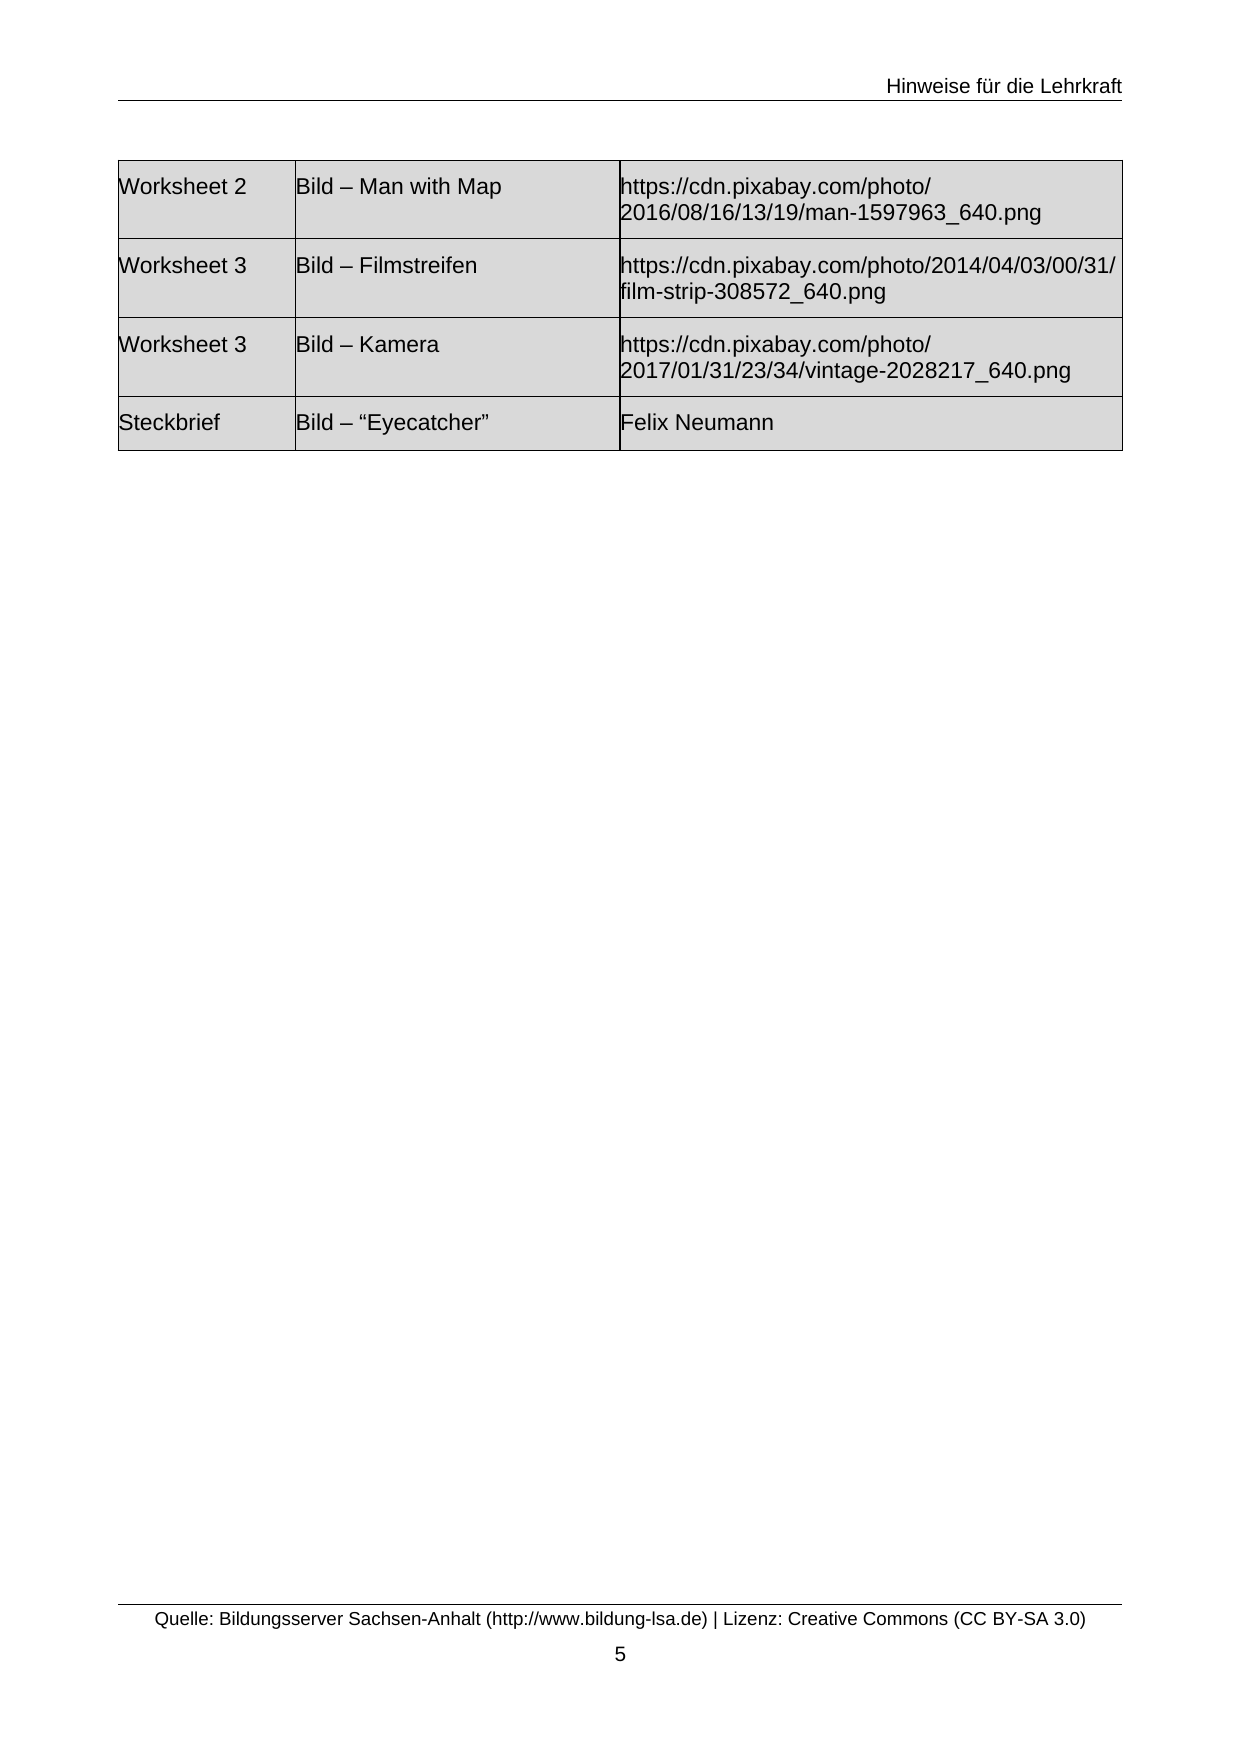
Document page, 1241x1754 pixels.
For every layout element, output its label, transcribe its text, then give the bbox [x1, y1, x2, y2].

table_cell Worksheet 2 [119, 161, 295, 238]
table_cell https://cdn.pixabay.com/photo/2014/04/03/00/31/film-strip-308572_640.png [621, 239, 1122, 317]
table_cell Felix Neumann [621, 397, 1122, 450]
table_cell Steckbrief [119, 397, 295, 450]
table_cell Worksheet 3 [119, 318, 295, 396]
table_cell Bild – “Eyecatcher” [296, 397, 619, 450]
table_cell https://cdn.pixabay.com/photo/2017/01/31/23/34/vintage-2028217_640.png [621, 318, 1122, 396]
table_cell Worksheet 3 [119, 239, 295, 317]
table_cell Bild – Filmstreifen [296, 239, 619, 317]
table_cell https://cdn.pixabay.com/photo/2016/08/16/13/19/man-1597963_640.png [621, 161, 1122, 238]
table_cell Bild – Kamera [296, 318, 619, 396]
table_cell Bild – Man with Map [296, 161, 619, 238]
